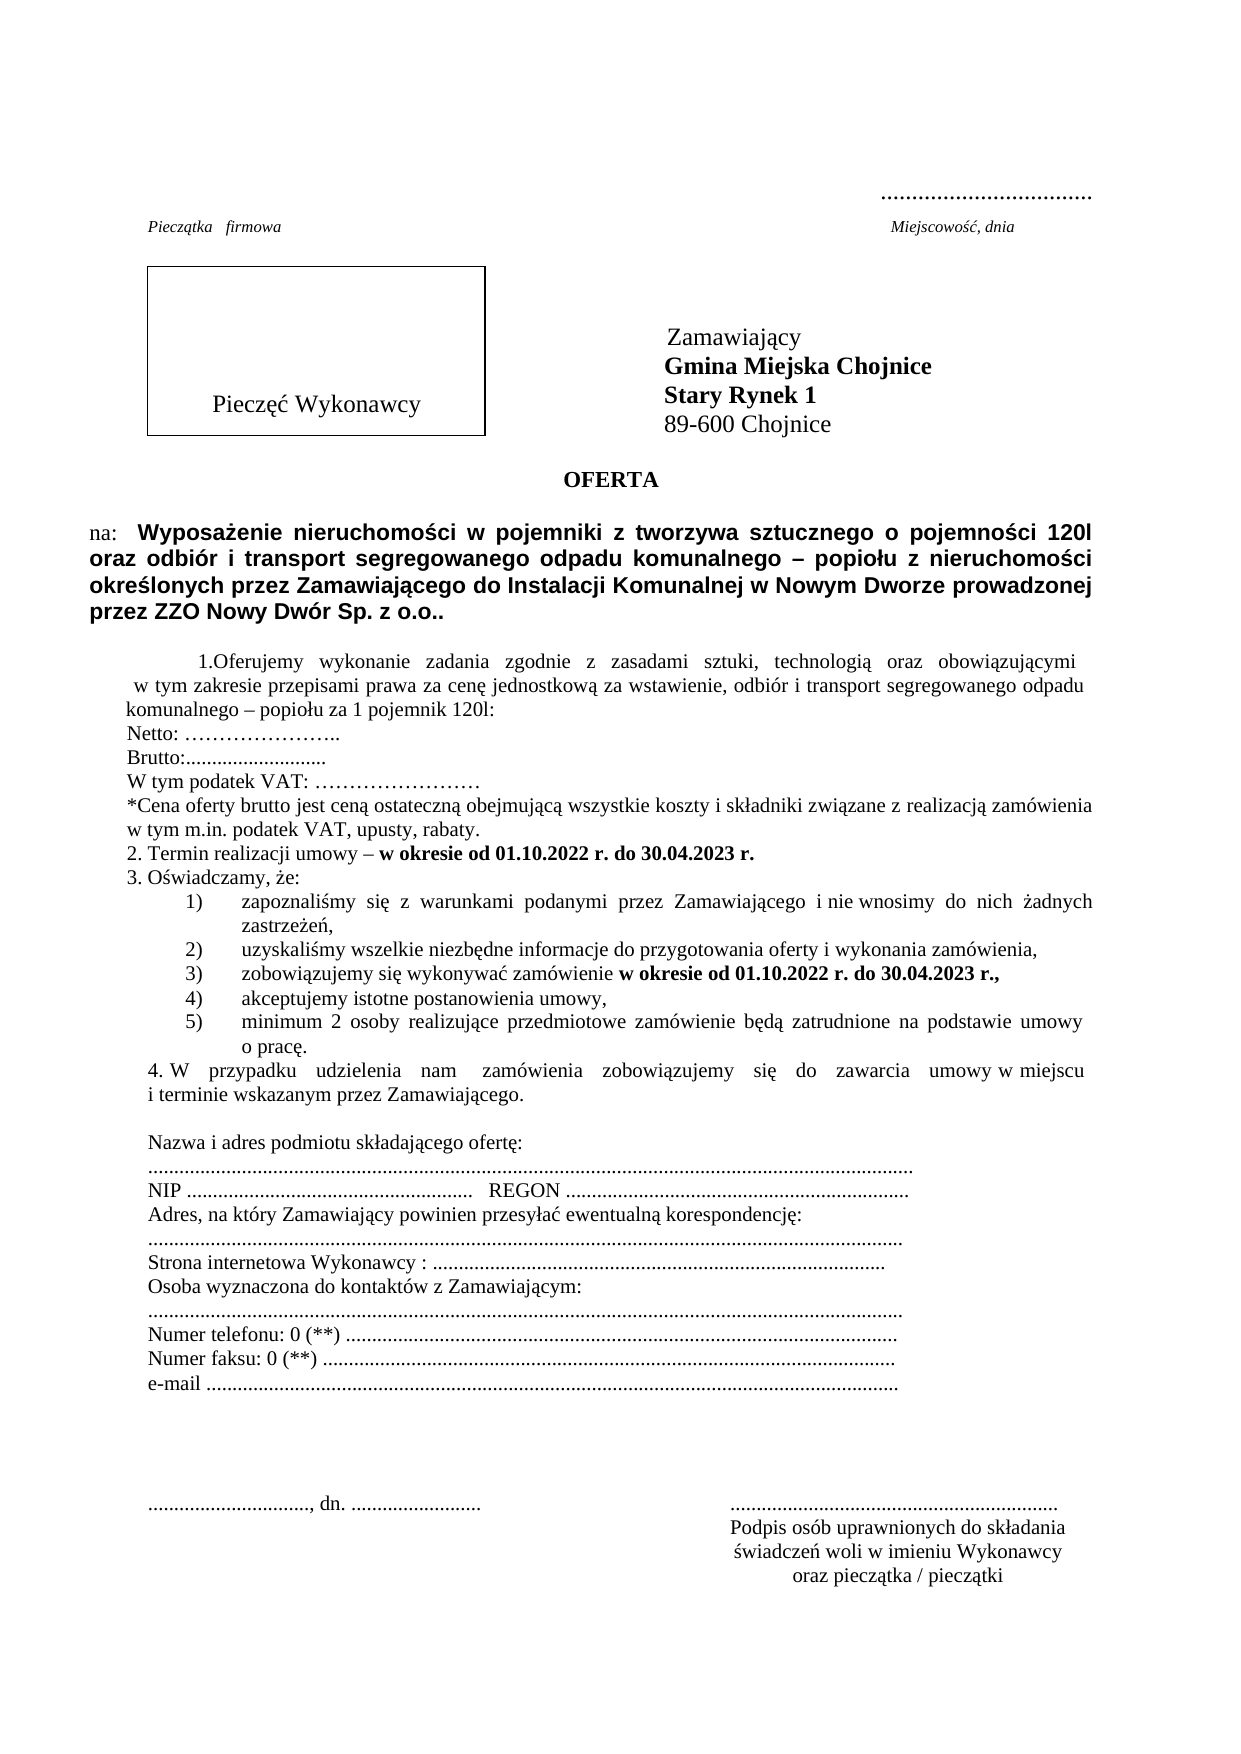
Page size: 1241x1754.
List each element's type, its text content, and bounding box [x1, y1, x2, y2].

text 3. Oświadczamy, że: [127, 865, 1093, 889]
text ................................................................................................................................................... [148, 1154, 1085, 1178]
text W tym podatek VAT: …………………… [127, 769, 1093, 793]
text Adres, na który Zamawiający powinien przesyłać ewentualną korespondencję: [148, 1202, 1093, 1226]
list zapoznaliśmy się z warunkami podanymi przez Zamawiającego i nie wnosimy do nich żadnych zastrzeżeń, [185, 889, 1093, 937]
text Strona internetowa Wykonawcy : ....................................................................................... [148, 1250, 1085, 1274]
text e-mail ..................................................................................................................................... [148, 1370, 1196, 1394]
text Pieczątka firmowa Miejscowość, dnia [148, 217, 1093, 236]
text Nazwa i adres podmiotu składającego ofertę: [148, 1130, 1093, 1154]
text 89-600 Chojnice [664, 409, 1093, 437]
text ..............................., dn. ......................... ............................................................... [148, 1491, 1196, 1515]
text Osoba wyznaczona do kontaktów z Zamawiającym: [148, 1274, 1093, 1298]
text Zamawiający [486, 322, 1093, 351]
text Brutto:........................... [127, 745, 1093, 769]
list uzyskaliśmy wszelkie niezbędne informacje do przygotowania oferty i wykonania zamówienia, [185, 937, 1093, 961]
text Numer faksu: 0 (**) .............................................................................................................. [148, 1346, 1093, 1370]
text NIP ....................................................... REGON .................................................................. [148, 1178, 1085, 1202]
text ................................................................................................................................................. [148, 1298, 1085, 1322]
text Netto: ………………….. [127, 721, 1093, 745]
text Stary Rynek 1 [664, 380, 1093, 409]
text 4. W przypadku udzielenia nam zamówienia zobowiązujemy się do zawarcia umowy w miejscu i terminie wskazanym przez Zamawiającego. [148, 1058, 1093, 1106]
text 1.Oferujemy wykonanie zadania zgodnie z zasadami sztuki, technologią oraz obowiązującymi w tym zakresie przepisami prawa za cenę jednostkową za wstawienie, odbiór i transport segregowanego odpadu komunalnego – popiołu za 1 pojemnik 120l: [89, 648, 1093, 721]
text *Cena oferty brutto jest ceną ostateczną obejmującą wszystkie koszty i składniki związane z realizacją zamówienia w tym m.in. podatek VAT, upusty, rabaty. [127, 793, 1093, 841]
list akceptujemy istotne postanowienia umowy, [185, 985, 1093, 1009]
text OFERTA [129, 466, 1093, 492]
text ................................................................................................................................................. [148, 1226, 1085, 1250]
text na: Wyposażenie nieruchomości w pojemniki z tworzywa sztucznego o pojemności 120l oraz odbiór i transport segregowanego odpadu komunalnego – popiołu z nieruchomości określonych przez Zamawiającego do Instalacji Komunalnej w Nowym Dworze prowadzonej przez ZZO Nowy Dwór Sp. z o.o.. [89, 519, 1093, 624]
text 2. Termin realizacji umowy – w okresie od 01.10.2022 r. do 30.04.2023 r. [127, 841, 1093, 865]
list minimum 2 osoby realizujące przedmiotowe zamówienie będą zatrudnione na podstawie umowy o pracę. [185, 1009, 1093, 1058]
text Gmina Miejska Chojnice [664, 351, 1093, 380]
text .................................. [148, 176, 1093, 204]
text Numer telefonu: 0 (**) .......................................................................................................... [148, 1322, 1093, 1346]
list zobowiązujemy się wykonywać zamówienie w okresie od 01.10.2022 r. do 30.04.2023 r., [185, 961, 1093, 985]
text Podpis osób uprawnionych do składania świadczeń woli w imieniu Wykonawcy oraz pieczątka / pieczątki [710, 1515, 1085, 1587]
